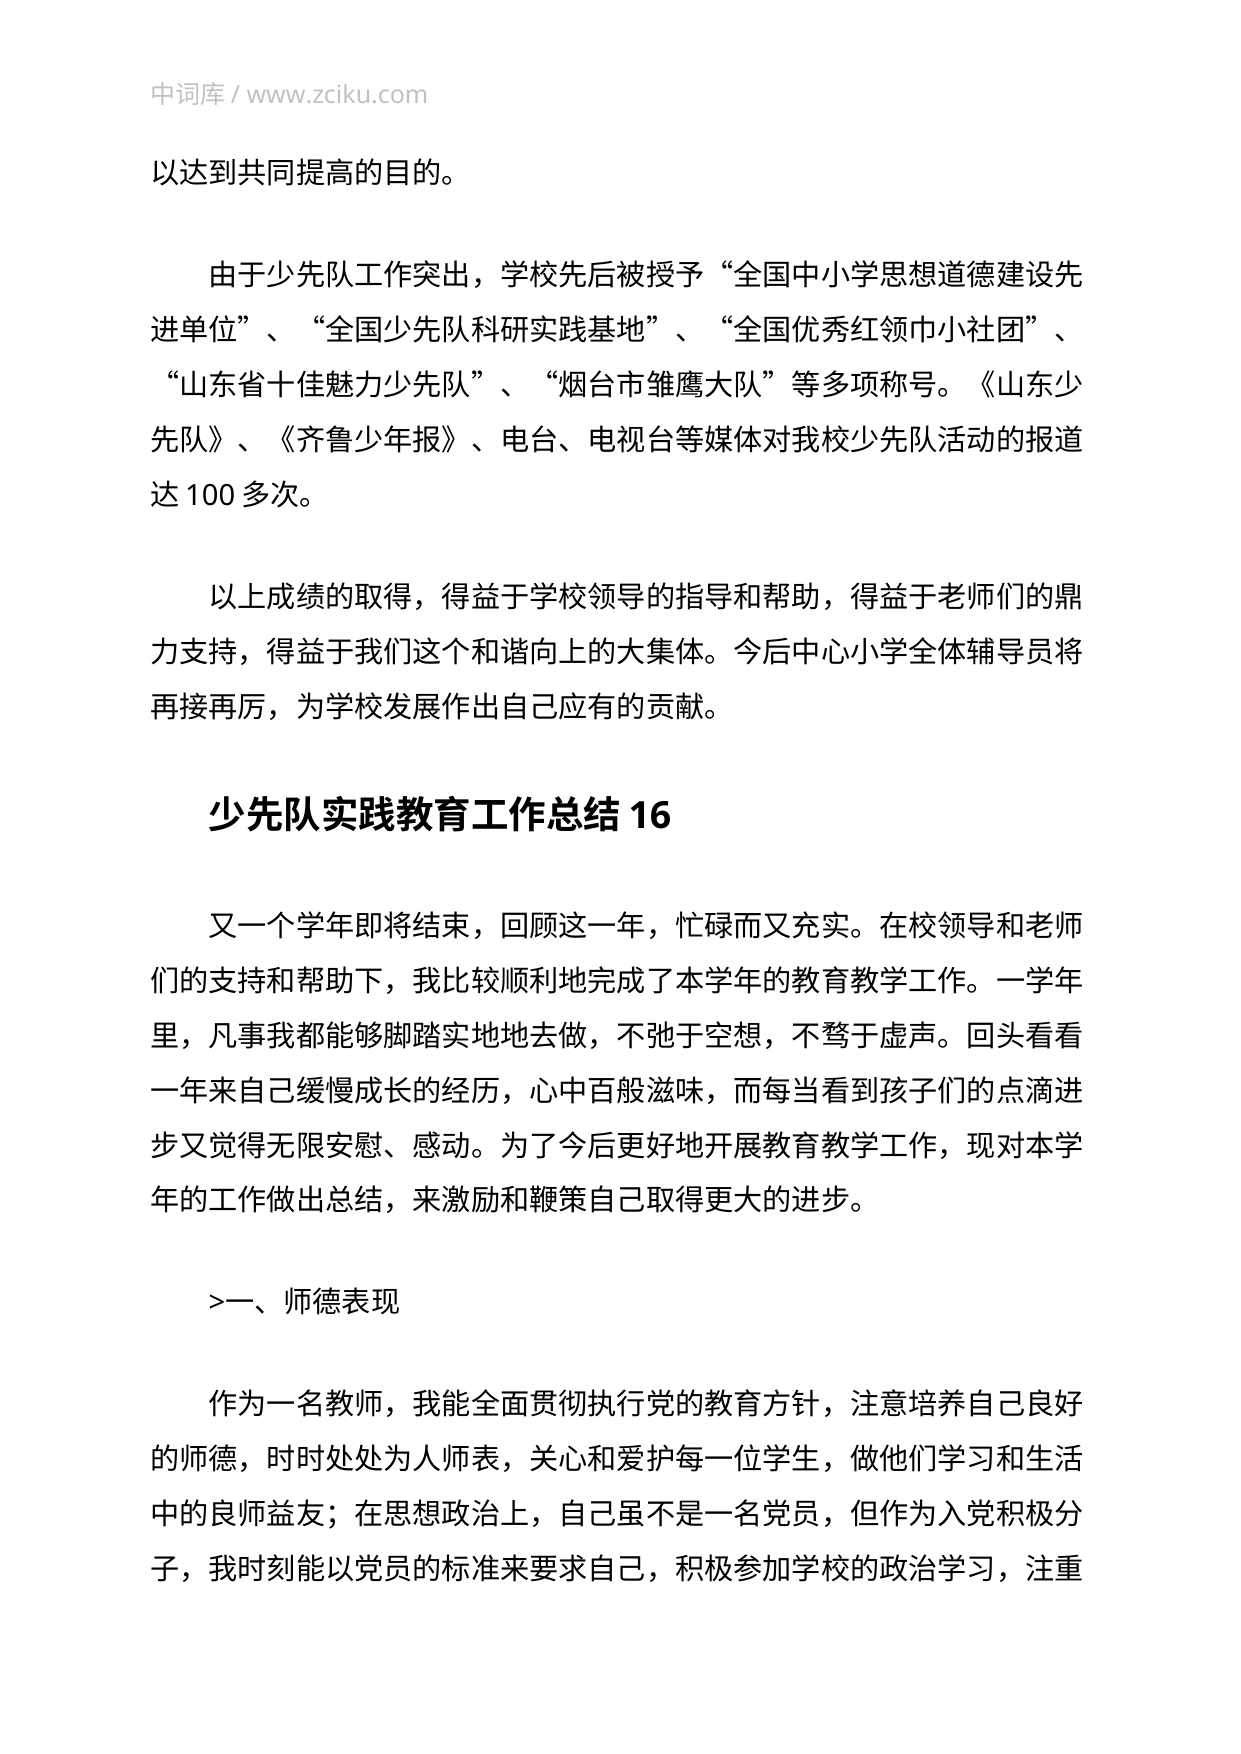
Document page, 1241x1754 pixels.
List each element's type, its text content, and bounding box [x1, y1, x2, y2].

text 少先队实践教育工作总结16 [150, 785, 1090, 839]
text 以上成绩的取得，得益于学校领导的指导和帮助，得益于老师们的鼎力支持，得益于我们这个和谐向上的大集体。今后中心小学全体辅导员将再接再厉，为学校发展作出自己应有的贡献。 [150, 573, 1090, 725]
text 由于少先队工作突出，学校先后被授予“全国中小学思想道德建设先进单位”、“全国少先队科研实践基地”、“全国优秀红领巾小社团”、“山东省十佳魅力少先队”、“烟台市雏鹰大队”等多项称号。《山东少先队》、《齐鲁少年报》、电台、电视台等媒体对我校少先队活动的报道达100多次。 [150, 252, 1090, 514]
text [150, 1381, 1090, 1588]
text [150, 150, 1090, 192]
text >一、师德表现 [150, 1279, 1090, 1321]
text 又一个学年即将结束，回顾这一年，忙碌而又充实。在校领导和老师们的支持和帮助下，我比较顺利地完成了本学年的教育教学工作。一学年里，凡事我都能够脚踏实地地去做，不弛于空想，不骛于虚声。回头看看一年来自己缓慢成长的经历，心中百般滋味，而每当看到孩子们的点滴进步又觉得无限安慰、感动。为了今后更好地开展教育教学工作，现对本学年的工作做出总结，来激励和鞭策自己取得更大的进步。 [150, 902, 1090, 1219]
